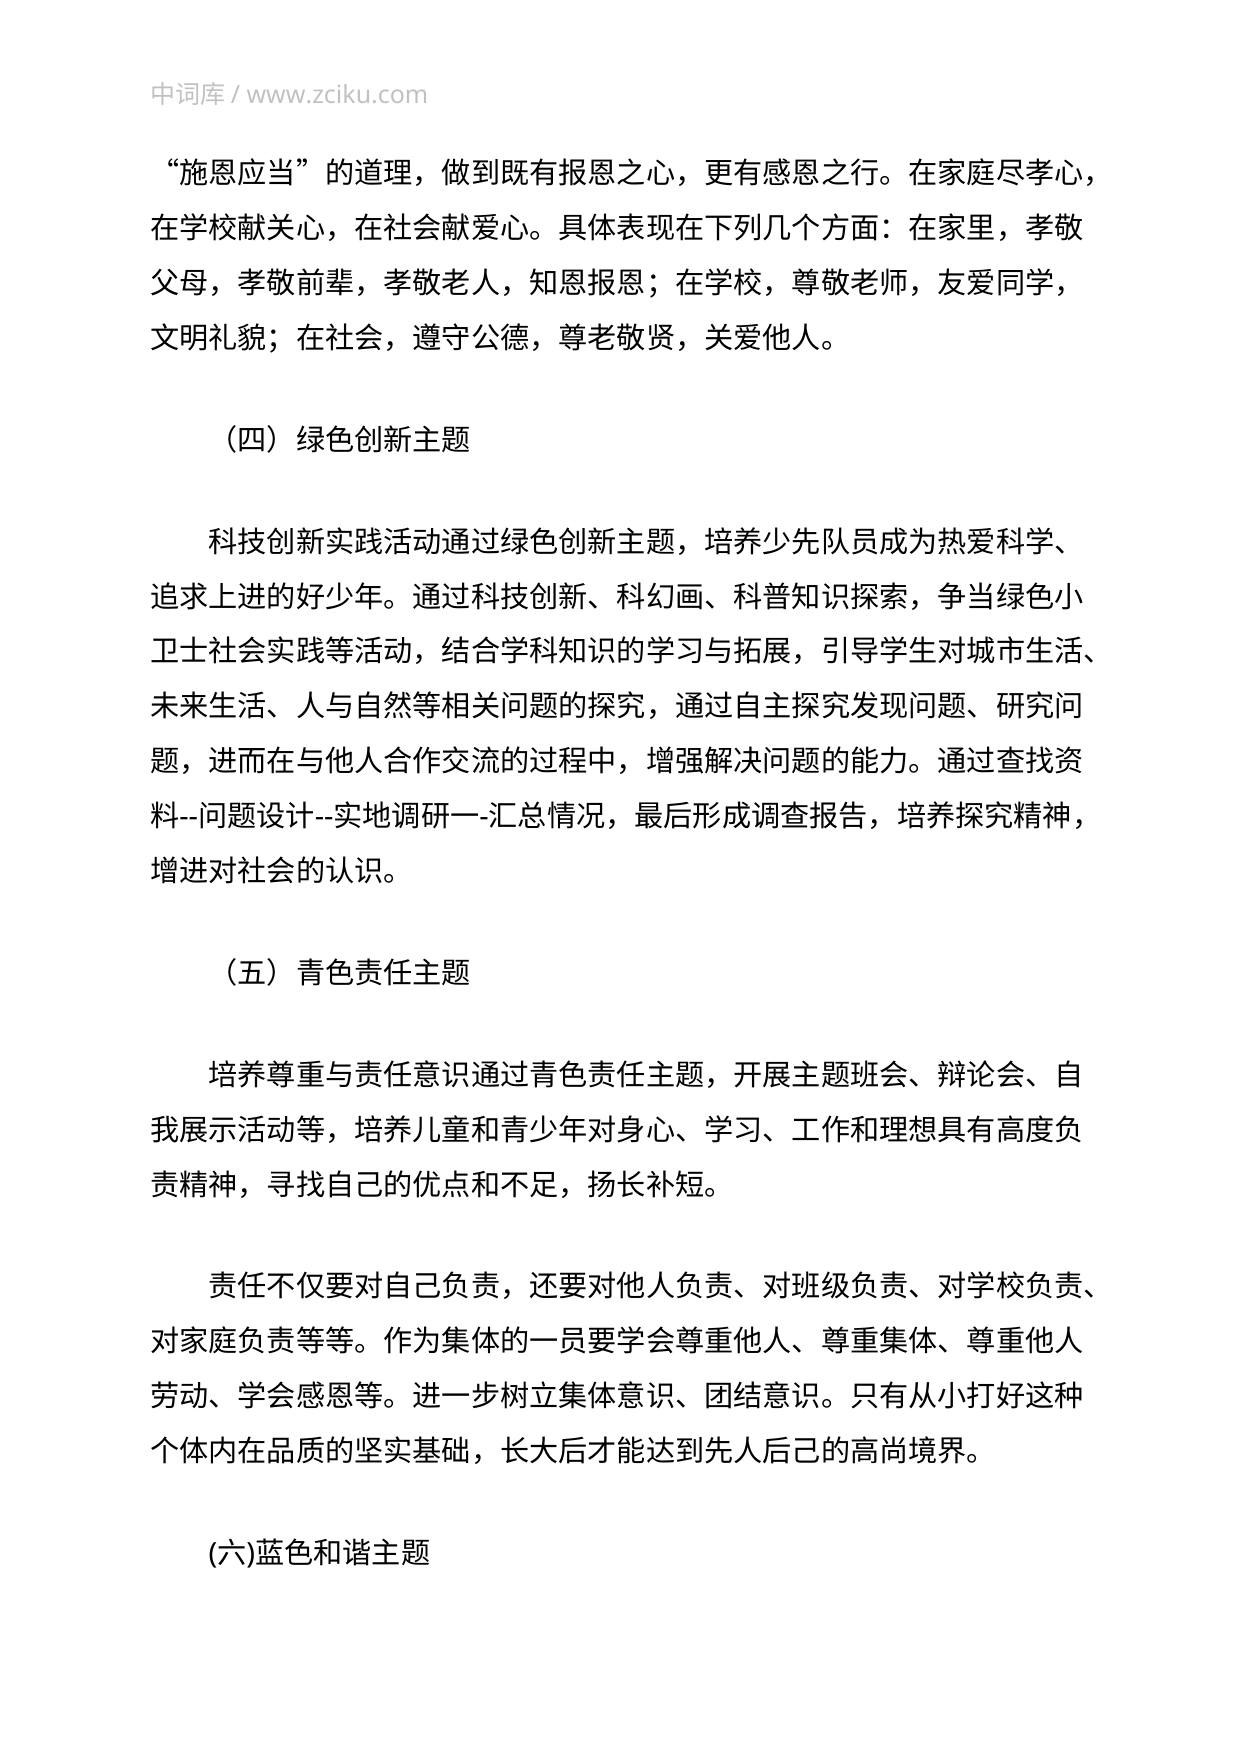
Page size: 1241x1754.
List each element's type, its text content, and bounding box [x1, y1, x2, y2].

text (六)蓝色和谐主题 [150, 1529, 1090, 1572]
text （四）绿色创新主题 [150, 416, 1090, 459]
text （五）青色责任主题 [150, 949, 1090, 992]
text 培养尊重与责任意识通过青色责任主题，开展主题班会、辩论会、自我展示活动等，培养儿童和青少年对身心、学习、工作和理想具有高度负责精神，寻找自己的优点和不足，扬长补短。 [150, 1051, 1090, 1203]
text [150, 150, 1090, 357]
text 责任不仅要对自己负责，还要对他人负责、对班级负责、对学校负责、对家庭负责等等。作为集体的一员要学会尊重他人、尊重集体、尊重他人劳动、学会感恩等。进一步树立集体意识、团结意识。只有从小打好这种个体内在品质的坚实基础，长大后才能达到先人后己的高尚境界。 [150, 1263, 1090, 1470]
text 科技创新实践活动通过绿色创新主题，培养少先队员成为热爱科学、追求上进的好少年。通过科技创新、科幻画、科普知识探索，争当绿色小卫士社会实践等活动，结合学科知识的学习与拓展，引导学生对城市生活、未来生活、人与自然等相关问题的探究，通过自主探究发现问题、研究问题，进而在与他人合作交流的过程中，增强解决问题的能力。通过查找资料--问题设计--实地调研一-汇总情况，最后形成调查报告，培养探究精神，增进对社会的认识。 [150, 518, 1090, 890]
